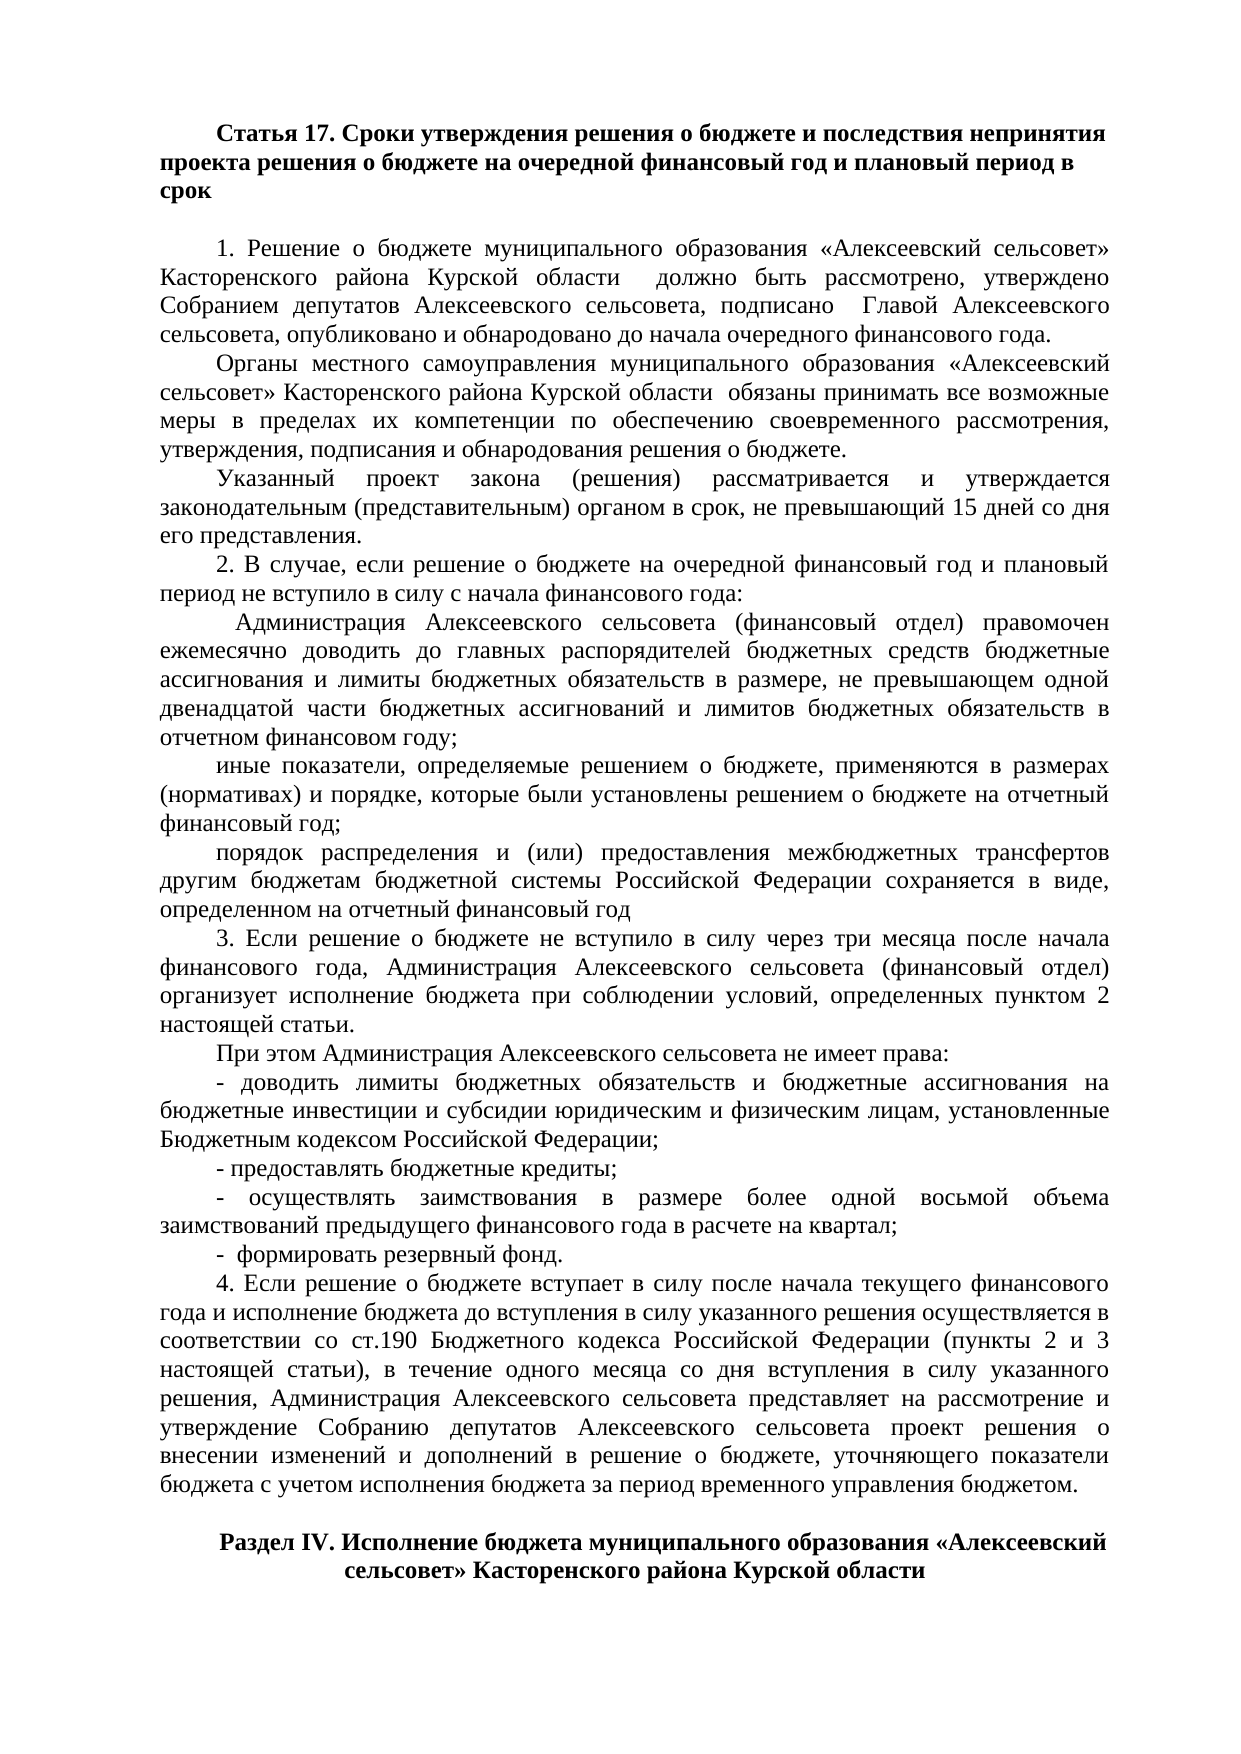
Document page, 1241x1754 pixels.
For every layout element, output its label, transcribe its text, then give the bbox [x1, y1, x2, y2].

text Раздел IV. Исполнение бюджета муниципального образования «Алексеевский сельсовет» Касторенского района Курской области [159, 1527, 1110, 1584]
text - осуществлять заимствования в размере более одной восьмой объема заимствований предыдущего финансового года в расчете на квартал; [159, 1182, 1110, 1239]
text 1. Решение о бюджете муниципального образования «Алексеевский сельсовет» Касторенского района Курской области должно быть рассмотрено, утверждено Собранием депутатов Алексеевского сельсовета, подписано Главой Алексеевского сельсовета, опубликовано и обнародовано до начала очередного финансового года. [159, 233, 1110, 348]
text Статья 17. Сроки утверждения решения о бюджете и последствия непринятия проекта решения о бюджете на очередной финансовый год и плановый период в срок [159, 118, 1110, 204]
text Указанный проект закона (решения) рассматривается и утверждается законодательным (представительным) органом в срок, не превышающий 15 дней со дня его представления. [159, 463, 1110, 549]
text 2. В случае, если решение о бюджете на очередной финансовый год и плановый период не вступило в силу с начала финансового года: [159, 549, 1110, 607]
text - предоставлять бюджетные кредиты; [159, 1153, 1110, 1182]
text Органы местного самоуправления муниципального образования «Алексеевский сельсовет» Касторенского района Курской области обязаны принимать все возможные меры в пределах их компетенции по обеспечению своевременного рассмотрения, утверждения, подписания и обнародования решения о бюджете. [159, 348, 1110, 463]
text При этом Администрация Алексеевского сельсовета не имеет права: [159, 1038, 1110, 1067]
text иные показатели, определяемые решением о бюджете, применяются в размерах (нормативах) и порядке, которые были установлены решением о бюджете на отчетный финансовый год; [159, 751, 1110, 837]
text 3. Если решение о бюджете не вступило в силу через три месяца после начала финансового года, Администрация Алексеевского сельсовета (финансовый отдел) организует исполнение бюджета при соблюдении условий, определенных пунктом 2 настоящей статьи. [159, 923, 1110, 1038]
text - формировать резервный фонд. [159, 1239, 1110, 1268]
text Администрация Алексеевского сельсовета (финансовый отдел) правомочен ежемесячно доводить до главных распорядителей бюджетных средств бюджетные ассигнования и лимиты бюджетных обязательств в размере, не превышающем одной двенадцатой части бюджетных ассигнований и лимитов бюджетных обязательств в отчетном финансовом году; [159, 607, 1110, 751]
text 4. Если решение о бюджете вступает в силу после начала текущего финансового года и исполнение бюджета до вступления в силу указанного решения осуществляется в соответствии со ст.190 Бюджетного кодекса Российской Федерации (пункты 2 и 3 настоящей статьи), в течение одного месяца со дня вступления в силу указанного решения, Администрация Алексеевского сельсовета представляет на рассмотрение и утверждение Собранию депутатов Алексеевского сельсовета проект решения о внесении изменений и дополнений в решение о бюджете, уточняющего показатели бюджета с учетом исполнения бюджета за период временного управления бюджетом. [159, 1268, 1110, 1498]
text - доводить лимиты бюджетных обязательств и бюджетные ассигнования на бюджетные инвестиции и субсидии юридическим и физическим лицам, установленные Бюджетным кодексом Российской Федерации; [159, 1067, 1110, 1153]
text порядок распределения и (или) предоставления межбюджетных трансфертов другим бюджетам бюджетной системы Российской Федерации сохраняется в виде, определенном на отчетный финансовый год [159, 837, 1110, 923]
